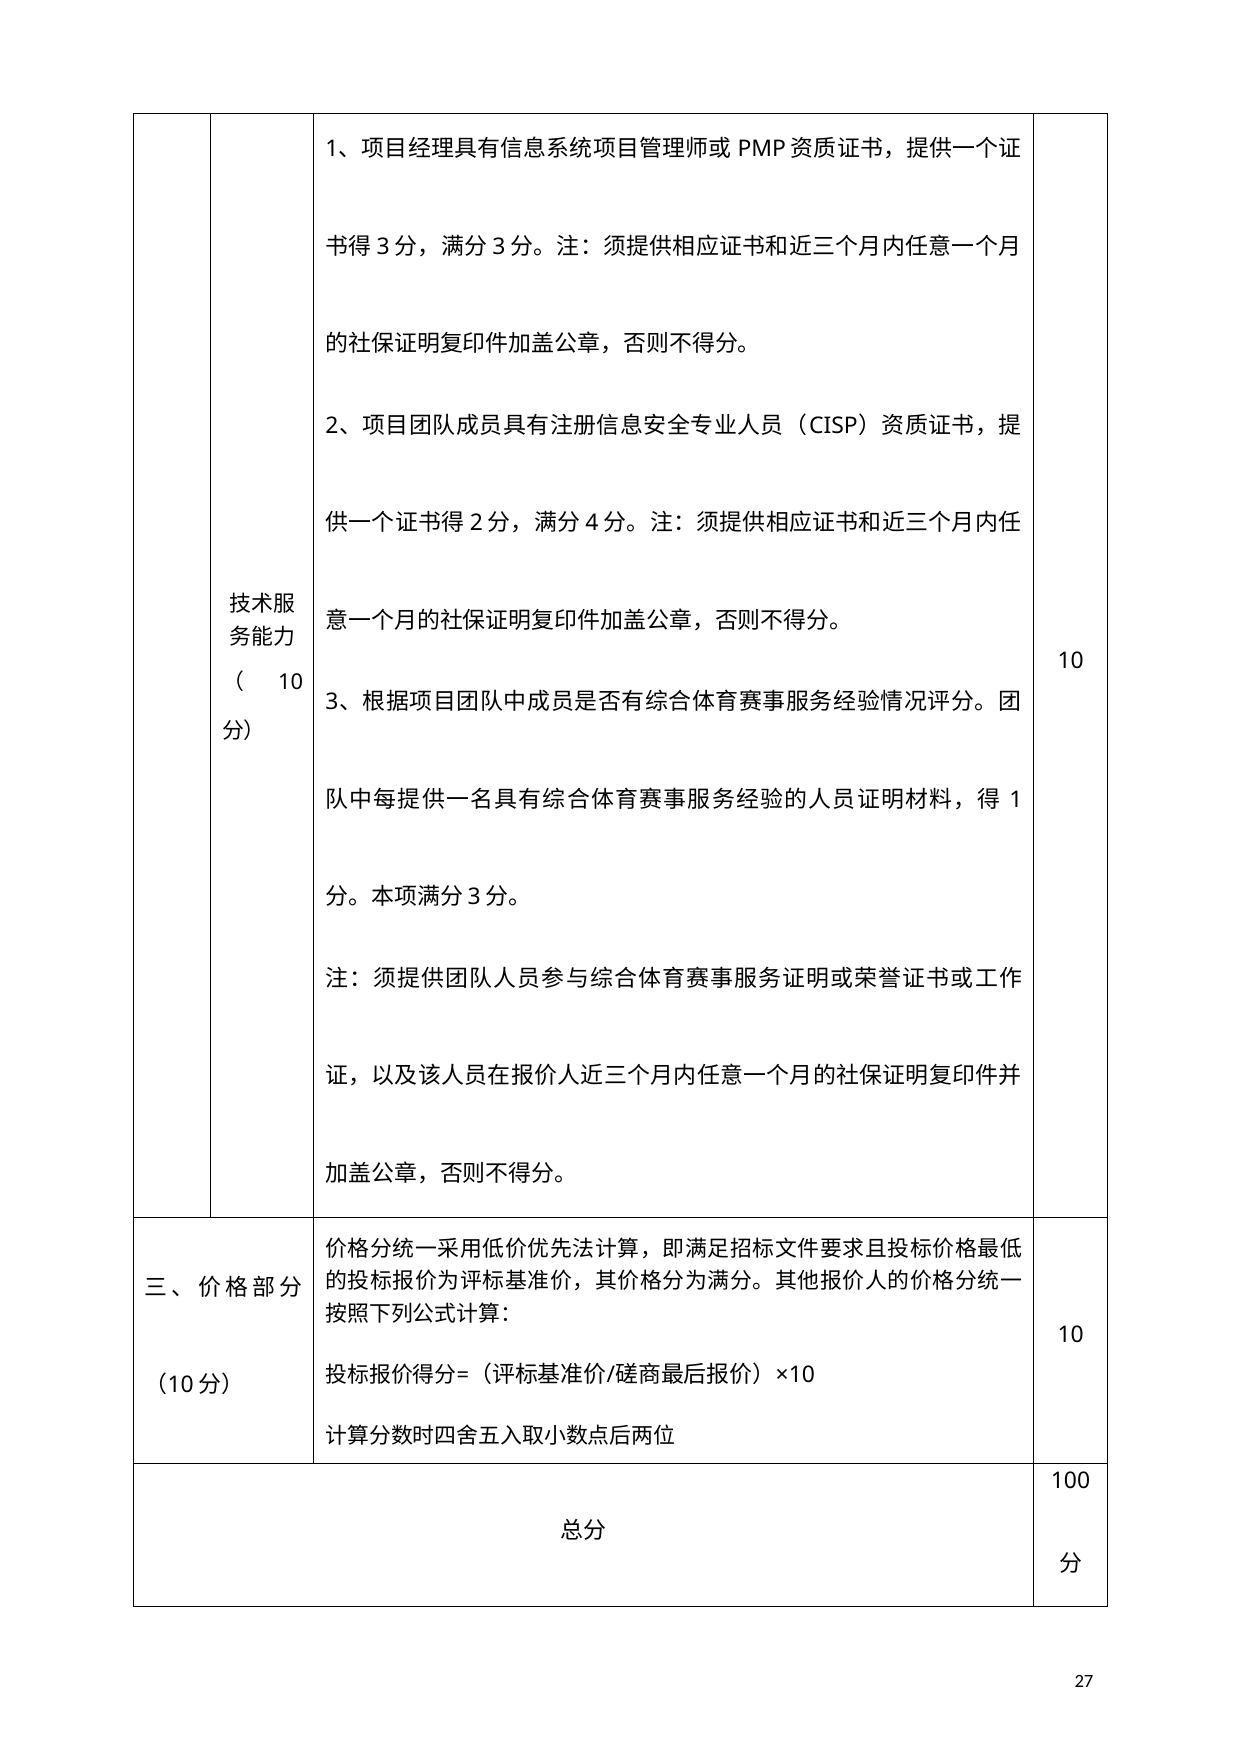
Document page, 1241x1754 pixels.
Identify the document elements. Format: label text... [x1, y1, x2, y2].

table_cell 10 [1034, 114, 1107, 1217]
table_cell 总分 [134, 1464, 1033, 1606]
table_cell 价格分统一采用低价优先法计算，即满足招标文件要求且投标价格最低的投标报价为评标基准价，其价格分为满分。其他报价人的价格分统一按照下列公式计算： 投标报价得分=（评标基准价/磋商最后报价）×10 计算分数时四舍五入取小数点后两位 [314, 1218, 1033, 1463]
table_cell 10 [1034, 1218, 1107, 1463]
table_cell 1、项目经理具有信息系统项目管理师或PMP资质证书，提供一个证书得3分，满分3分。注：须提供相应证书和近三个月内任意一个月的社保证明复印件加盖公章，否则不得分。 2、项目团队成员具有注册信息安全专业人员（CISP）资质证书，提供一个证书得2分，满分4分。注：须提供相应证书和近三个月内任意一个月的社保证明复印件加盖公章，否则不得分。 3、根据项目团队中成员是否有综合体育赛事服务经验情况评分。团队中每提供一名具有综合体育赛事服务经验的人员证明材料，得1分。本项满分3分。 注：须提供团队人员参与综合体育赛事服务证明或荣誉证书或工作证，以及该人员在报价人近三个月内任意一个月的社保证明复印件并加盖公章，否则不得分。 [314, 114, 1033, 1217]
table_cell 100分 [1034, 1464, 1107, 1606]
table_cell 三、价格部分（10分） [134, 1218, 313, 1463]
table_cell 技术服务能力 （10分） [211, 114, 313, 1217]
